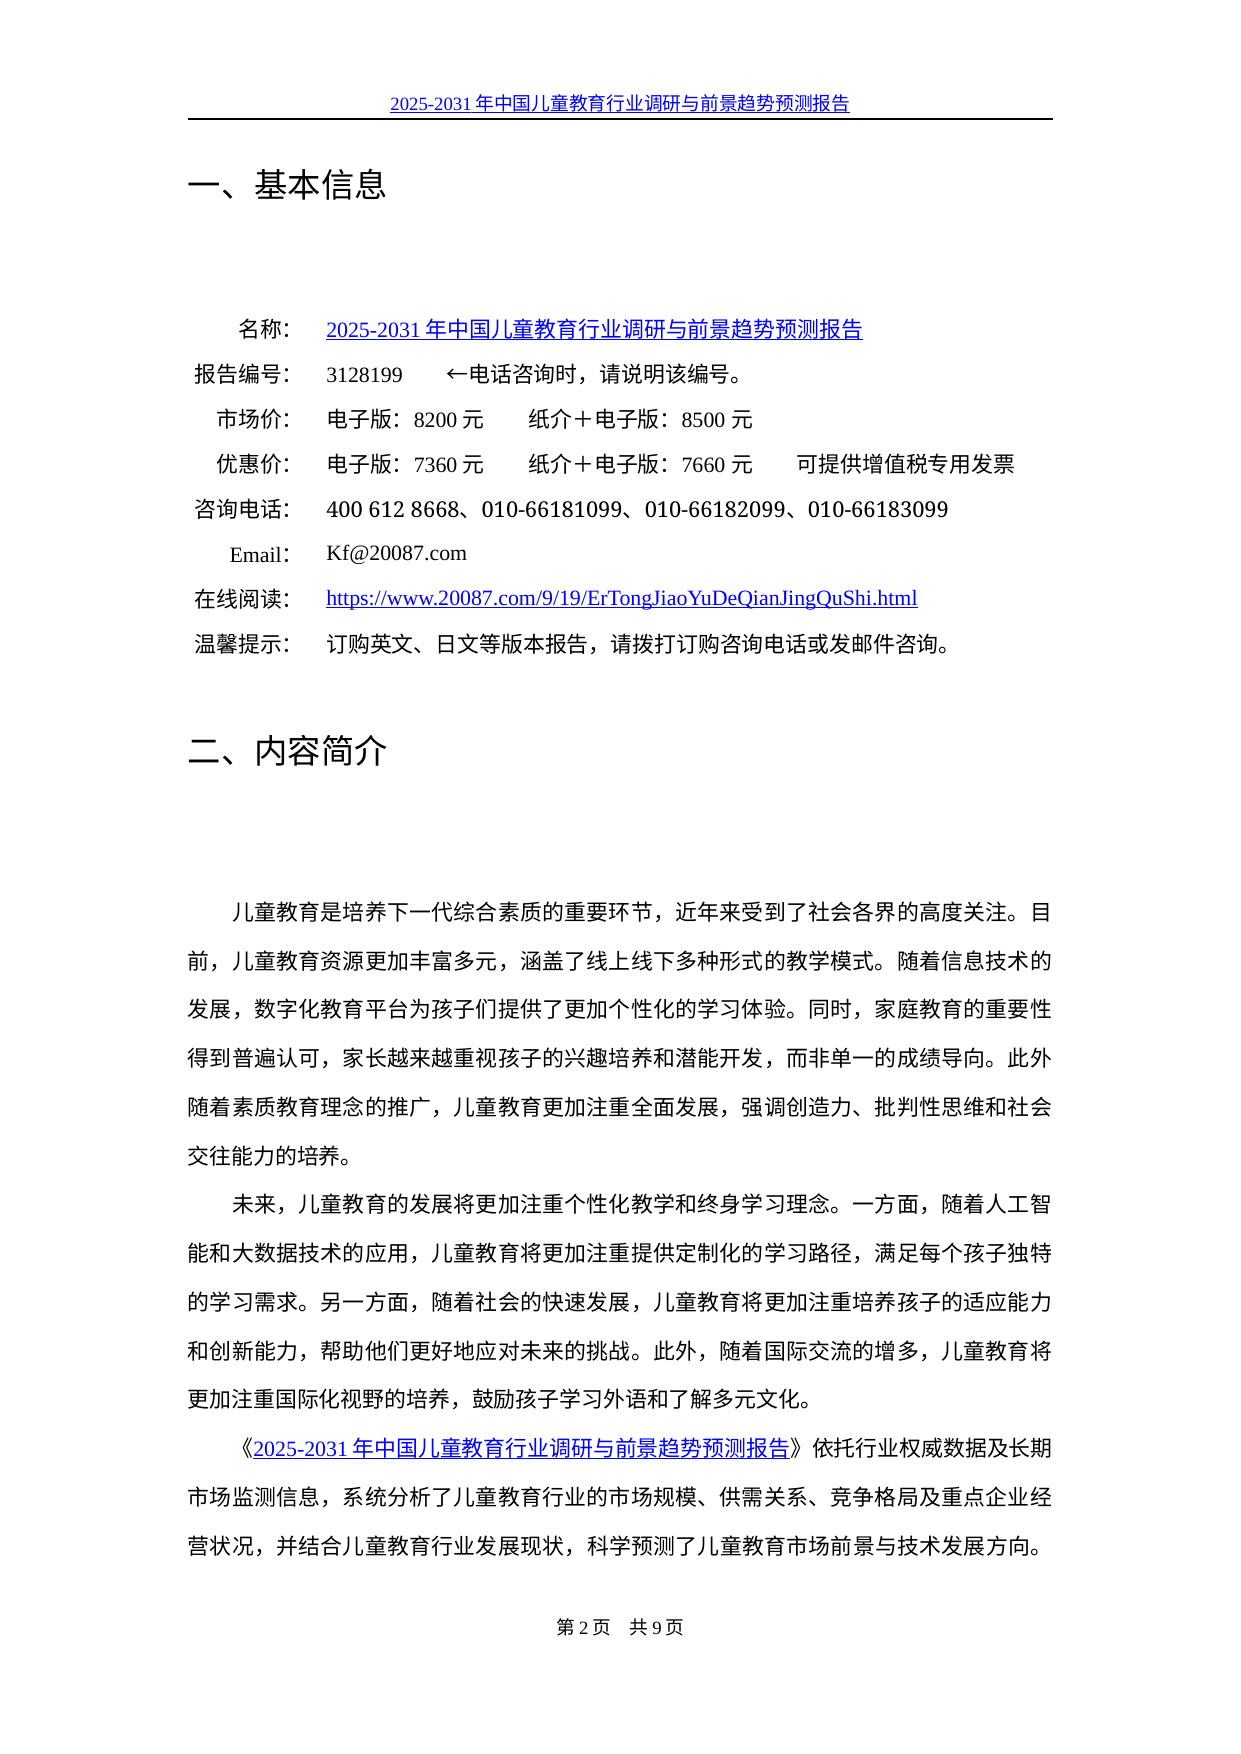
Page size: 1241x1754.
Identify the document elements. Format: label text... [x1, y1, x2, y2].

table_header 名称： [167, 312, 315, 357]
table_cell 优惠价： [167, 447, 315, 492]
table_cell 报告编号： [167, 357, 315, 402]
table_cell 400 612 8668、010-66181099、010-66182099、010-66183099 [315, 492, 1073, 537]
table_cell 电子版：8200 元 纸介＋电子版：8500 元 [315, 402, 1073, 447]
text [187, 894, 1053, 1561]
table_cell 市场价： [167, 402, 315, 447]
table_cell 咨询电话： [167, 492, 315, 537]
title 一、基本信息 [187, 150, 1053, 215]
table_cell Email： [167, 537, 315, 582]
table_cell [315, 582, 1073, 627]
table_cell 电子版：7360 元 纸介＋电子版：7660 元 可提供增值税专用发票 [315, 447, 1073, 492]
table_cell 3128199 ←电话咨询时，请说明该编号。 [315, 357, 1073, 402]
title 二、内容简介 [187, 717, 1053, 782]
table_cell 订购英文、日文等版本报告，请拨打订购咨询电话或发邮件咨询。 [315, 627, 1073, 672]
table_cell 温馨提示： [167, 627, 315, 672]
table_cell Kf@20087.com [315, 537, 1073, 582]
table_header 2025-2031年中国儿童教育行业调研与前景趋势预测报告 [315, 312, 1073, 357]
table_cell 在线阅读： [167, 582, 315, 627]
